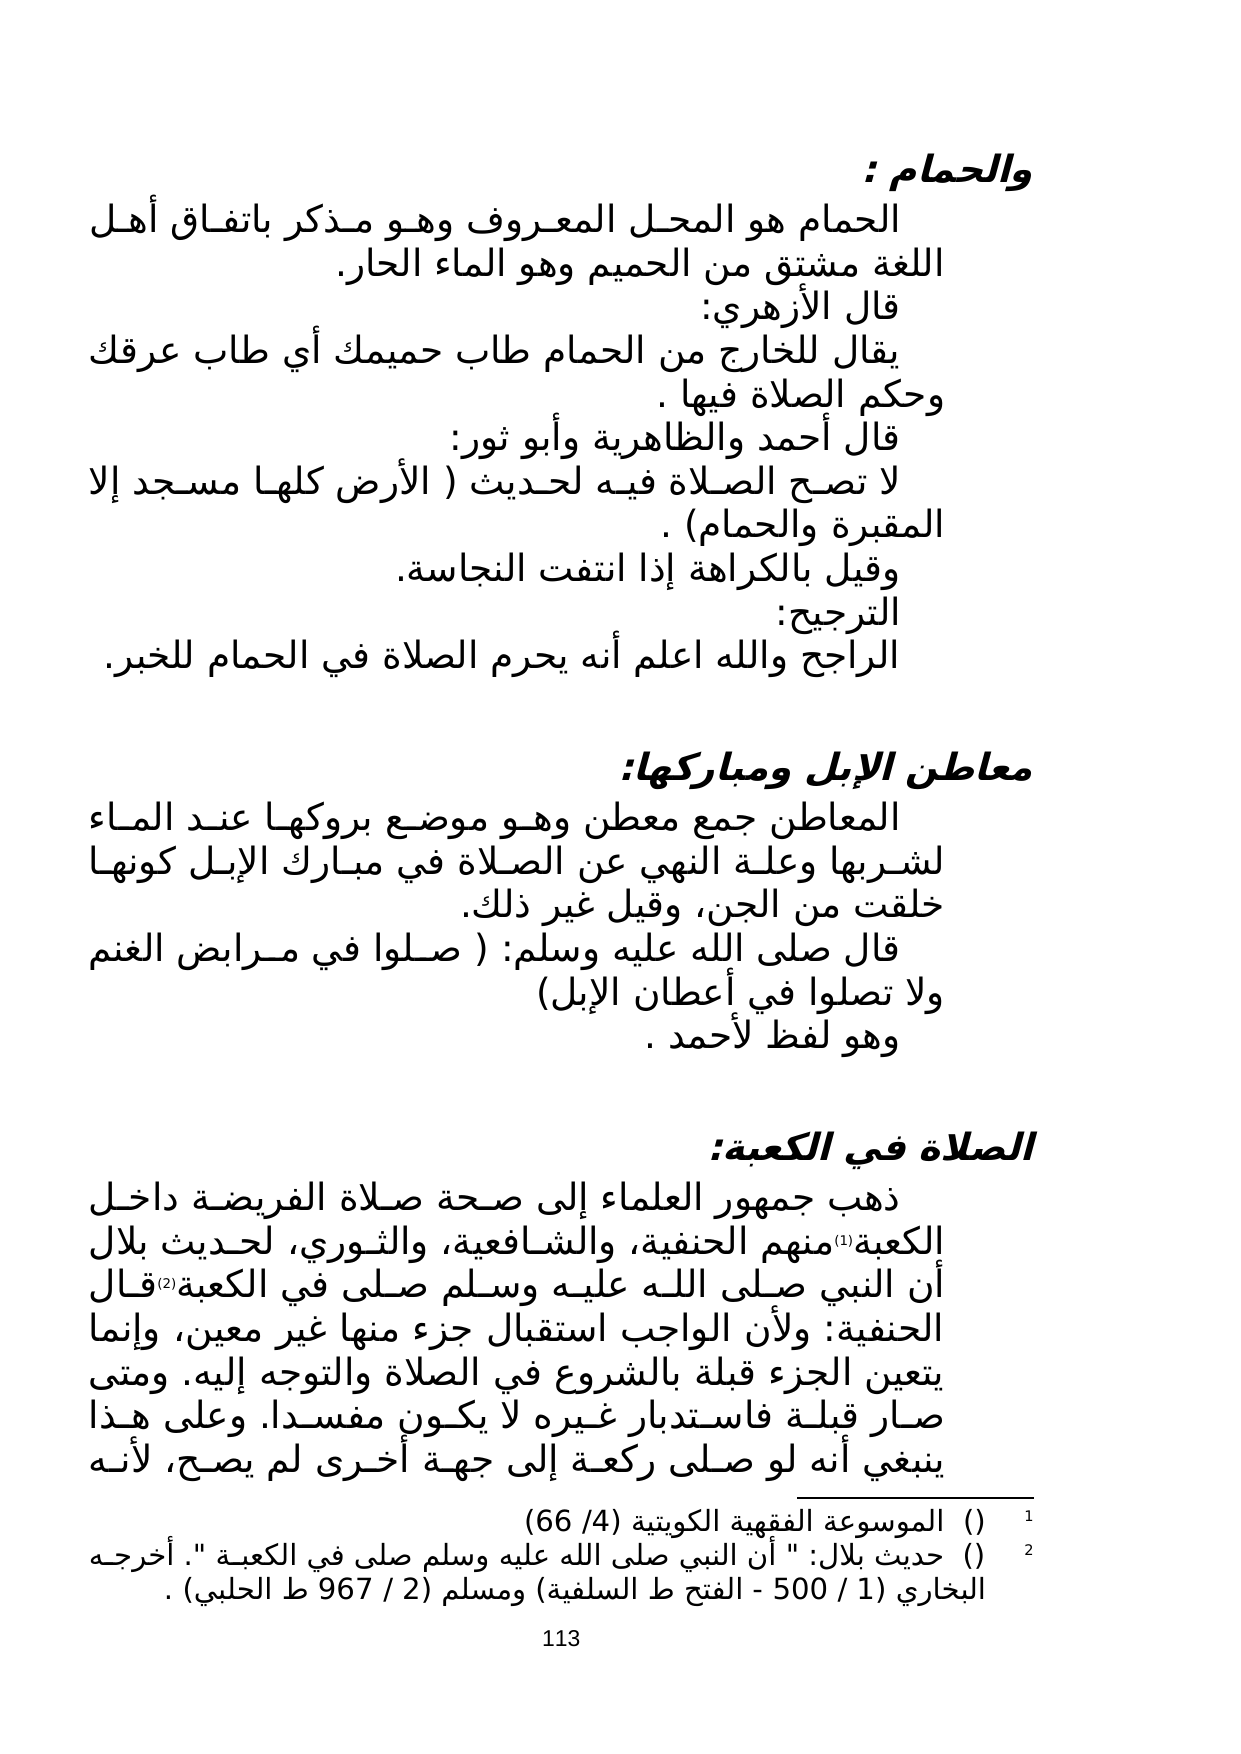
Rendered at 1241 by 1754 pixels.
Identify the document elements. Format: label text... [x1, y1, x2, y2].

text المعاطن جمع معطن وهو موضع بروكها عند الماء لشربها وعلة النهي عن الصلاة في مبارك الإبل كونها خلقت من الجن، وقيل غير ذلك. [89, 796, 945, 927]
text قال صلى الله عليه وسلم: ( صلوا في مرابض الغنم ولا تصلوا في أعطان الإبل) [89, 927, 945, 1014]
subtitle معاطن الإبل ومباركها: [89, 746, 1033, 789]
text وهو لفظ لأحمد . [89, 1014, 945, 1058]
text الحمام هو المحل المعروف وهو مذكر باتفاق أهل اللغة مشتق من الحميم وهو الماء الحار. [89, 198, 945, 285]
text قال أحمد والظاهرية وأبو ثور: [89, 416, 945, 459]
subtitle الصلاة في الكعبة: [89, 1126, 1033, 1169]
text قال الأزهري: [89, 285, 945, 328]
text الترجيح: [89, 590, 945, 634]
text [89, 1176, 945, 1481]
text وقيل بالكراهة إذا انتفت النجاسة. [89, 547, 945, 590]
text يقال للخارج من الحمام طاب حميمك أي طاب عرقك وحكم الصلاة فيها . [89, 328, 945, 416]
subtitle والحمام : [89, 148, 1033, 191]
text لا تصح الصلاة فيه لحديث ( الأرض كلها مسجد إلا المقبرة والحمام) . [89, 459, 945, 547]
text الراجح والله اعلم أنه يحرم الصلاة في الحمام للخبر. [89, 634, 945, 678]
